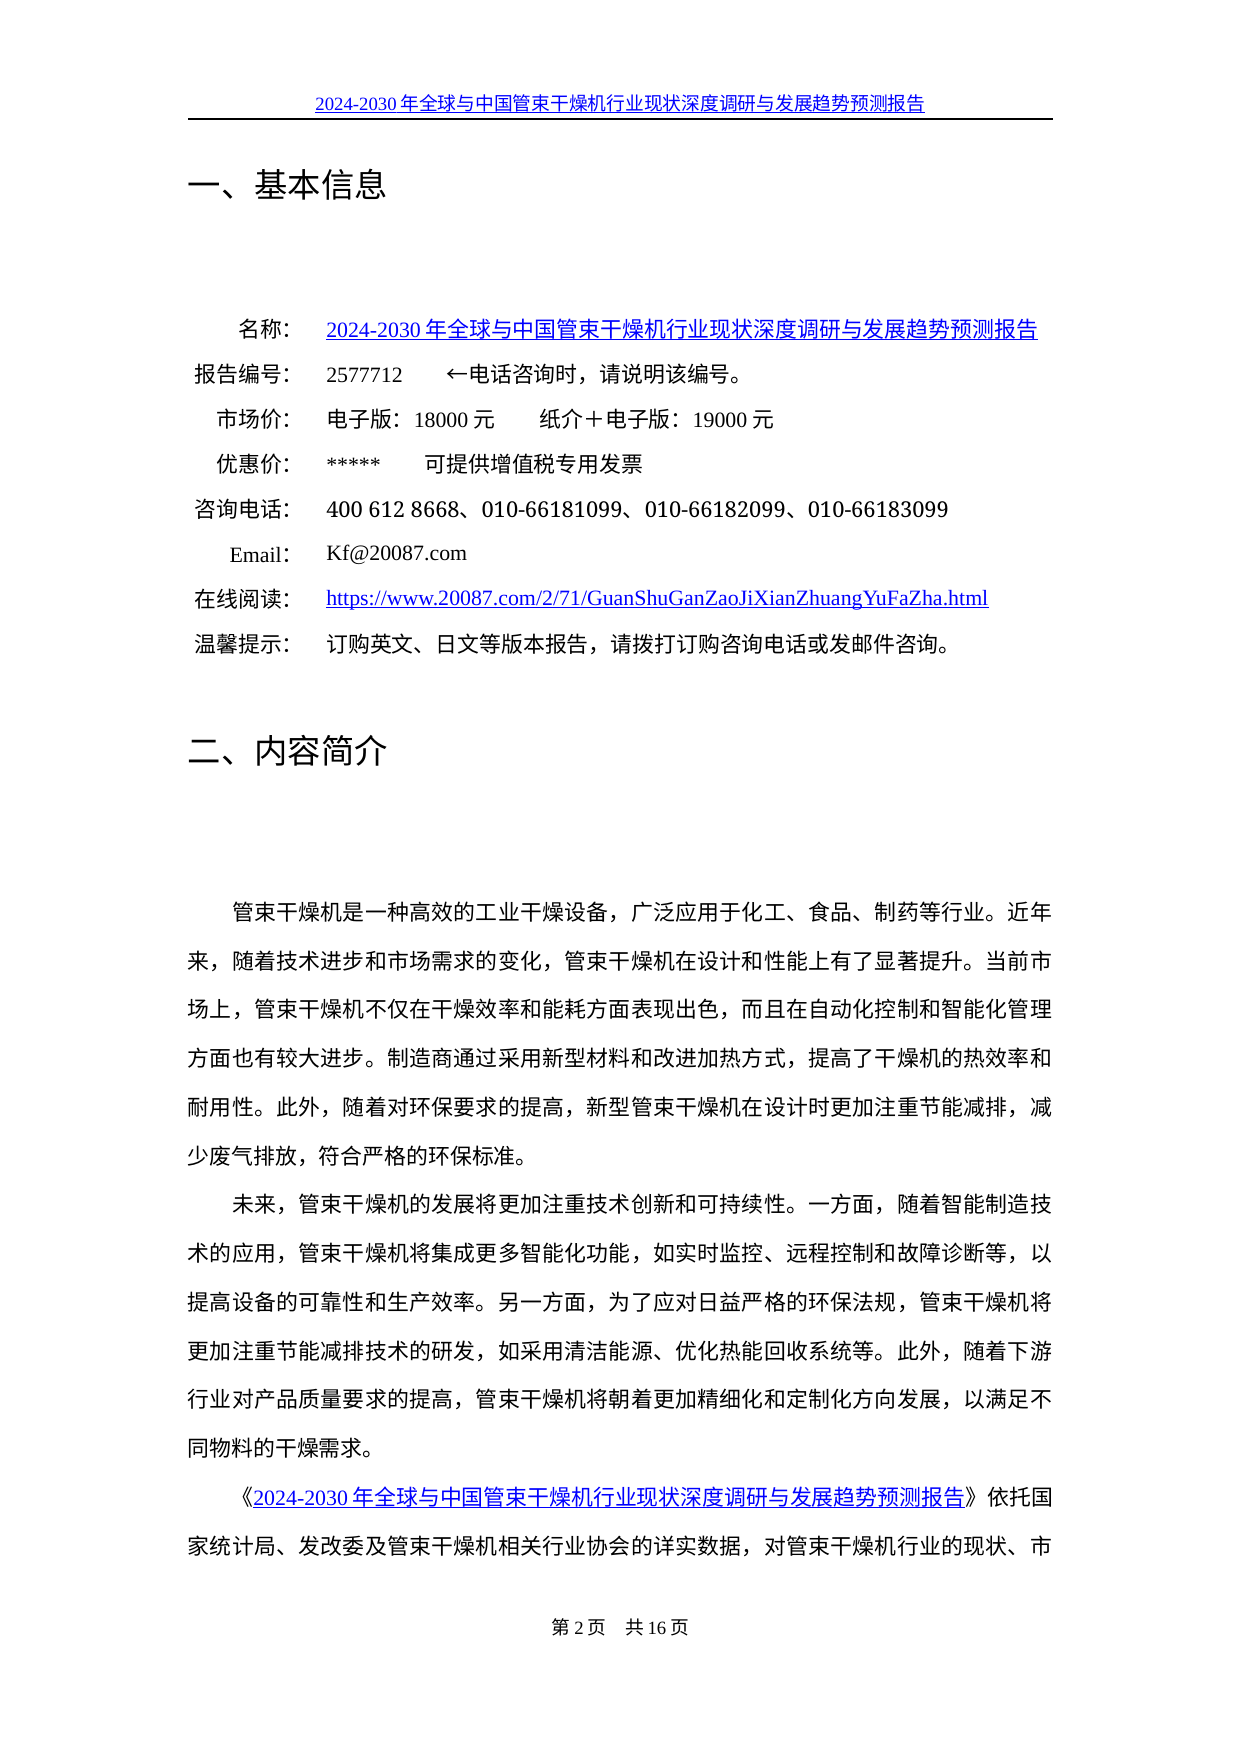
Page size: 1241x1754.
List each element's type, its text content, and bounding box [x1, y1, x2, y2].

table_cell 温馨提示： [167, 627, 315, 672]
table_cell 报告编号： [167, 357, 315, 402]
table_cell 咨询电话： [167, 492, 315, 537]
table_cell 订购英文、日文等版本报告，请拨打订购咨询电话或发邮件咨询。 [315, 627, 1073, 672]
table_cell Kf@20087.com [315, 537, 1073, 582]
table_cell [315, 582, 1073, 627]
title 二、内容简介 [187, 717, 1053, 782]
table_cell ***** 可提供增值税专用发票 [315, 447, 1073, 492]
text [187, 894, 1053, 1561]
table_cell 电子版：18000 元 纸介＋电子版：19000 元 [315, 402, 1073, 447]
table_cell 2577712 ←电话咨询时，请说明该编号。 [315, 357, 1073, 402]
table_cell 在线阅读： [167, 582, 315, 627]
table_header 名称： [167, 312, 315, 357]
table_cell Email： [167, 537, 315, 582]
table_cell 市场价： [167, 402, 315, 447]
title 一、基本信息 [187, 150, 1053, 215]
table_cell 优惠价： [167, 447, 315, 492]
table_header 2024-2030年全球与中国管束干燥机行业现状深度调研与发展趋势预测报告 [315, 312, 1073, 357]
table_cell 400 612 8668、010-66181099、010-66182099、010-66183099 [315, 492, 1073, 537]
